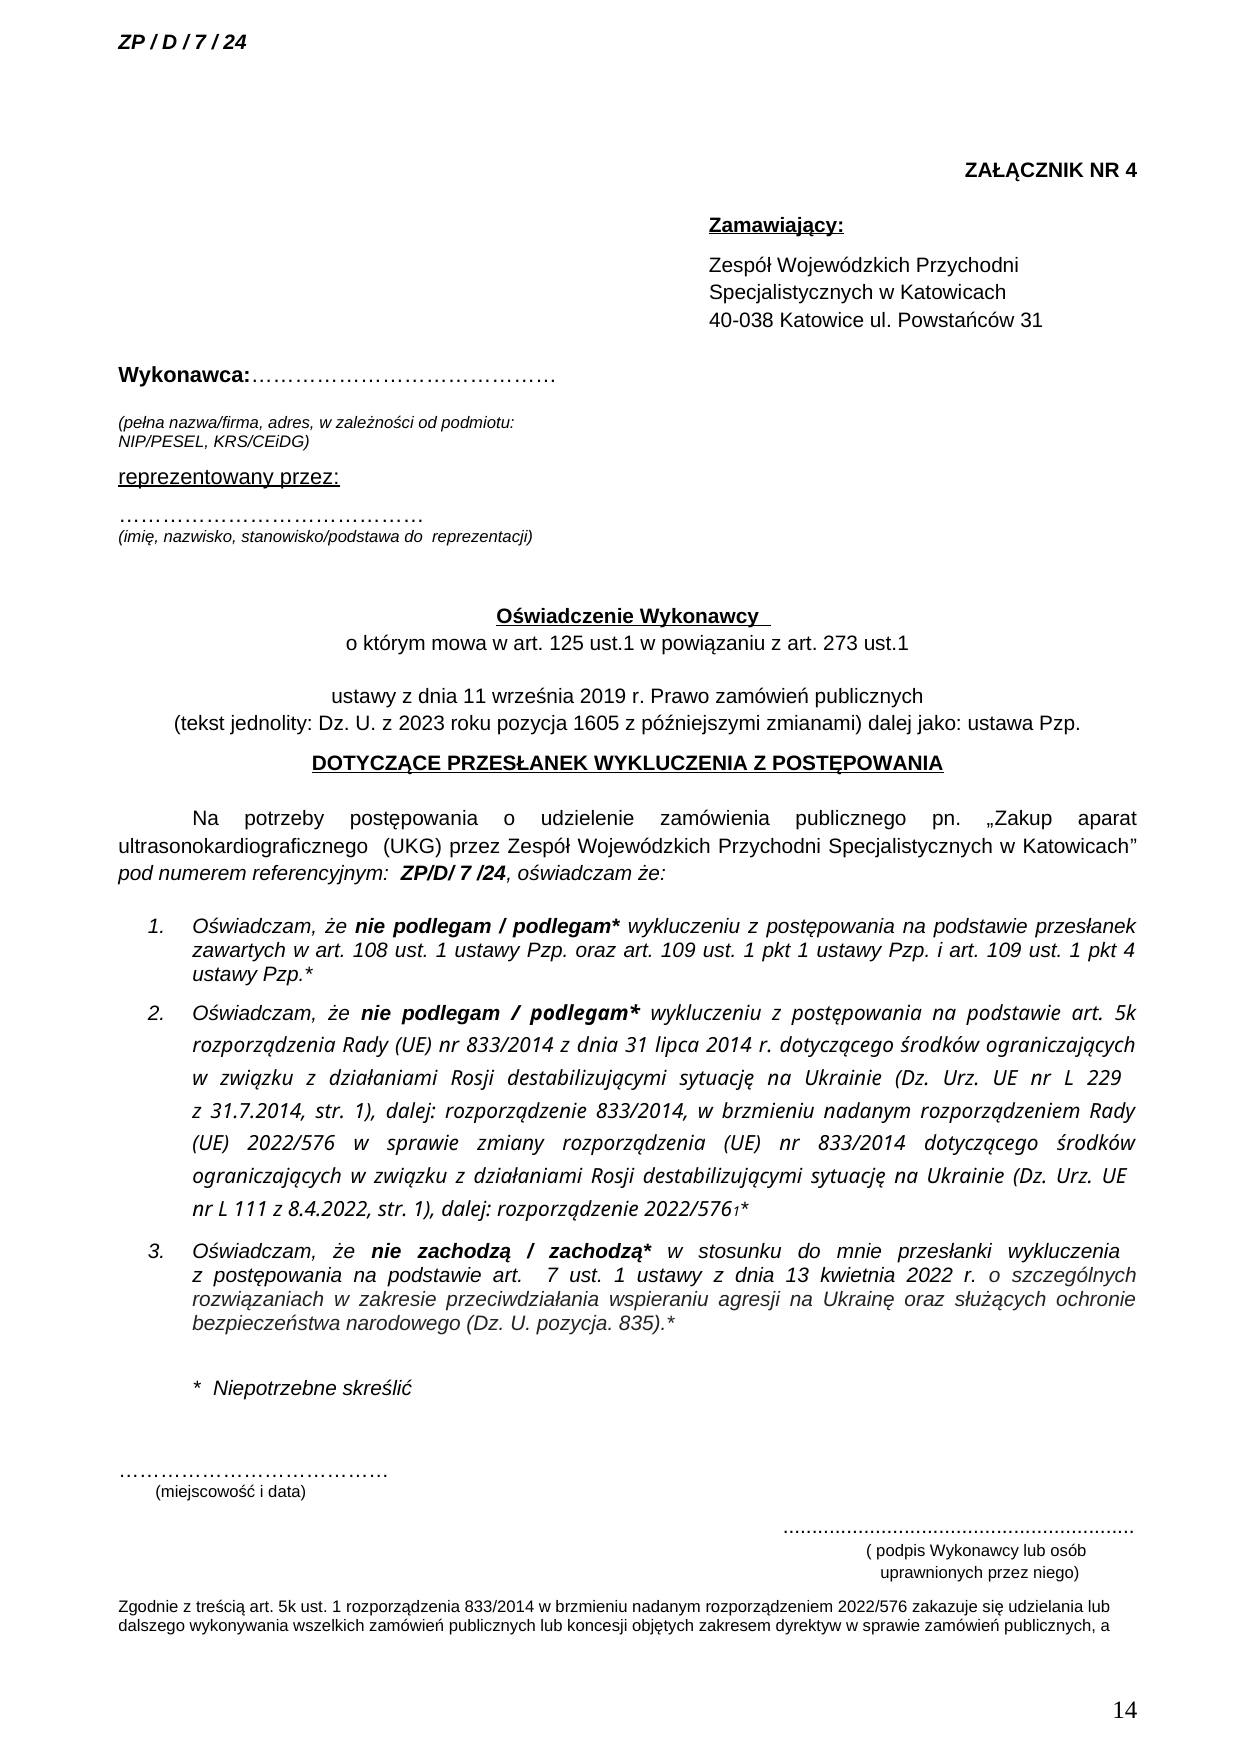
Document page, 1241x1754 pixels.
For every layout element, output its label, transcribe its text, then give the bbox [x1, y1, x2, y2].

text ustawy z dnia 11 września 2019 r. Prawo zamówień publicznych [118, 684, 1137, 708]
text (tekst jednolity: Dz. U. z 2023 roku pozycja 1605 z późniejszymi zmianami) dalej jako: ustawa Pzp. [118, 711, 1137, 735]
text Oświadczenie Wykonawcy [118, 604, 1137, 628]
list Oświadczam, że nie podlegam / podlegam* wykluczeniu z postępowania na podstawie przesłanek zawartych w art. 108 ust. 1 ustawy Pzp. oraz art. 109 ust. 1 pkt 1 ustawy Pzp. i art. 109 ust. 1 pkt 4 ustawy Pzp.* [148, 914, 1137, 986]
text Zamawiający: [664, 212, 1137, 236]
text Wykonawca:…………………………………… [118, 362, 1137, 388]
text …………………………………… [118, 501, 517, 527]
text (pełna nazwa/firma, adres, w zależności od podmiotu: NIP/PESEL, KRS/CEiDG) [118, 413, 517, 451]
list Oświadczam, że nie zachodzą / zachodzą* w stosunku do mnie przesłanki wykluczenia z postępowania na podstawie art. 7 ust. 1 ustawy z dnia 13 kwietnia 2022 r. o szczególnych rozwiązaniach w zakresie przeciwdziałania wspieraniu agresji na Ukrainę oraz służących ochronie bezpieczeństwa narodowego (Dz. U. pozycja. 835).* [148, 1239, 1137, 1334]
text reprezentowany przez: [118, 464, 1137, 489]
text ZAŁĄCZNIK NR 4 [118, 157, 1137, 181]
text Na potrzeby postępowania o udzielenie zamówienia publicznego pn. „Zakup aparat ultrasonokardiograficznego (UKG) przez Zespół Wojewódzkich Przychodni Specjalistycznych w Katowicach” pod numerem referencyjnym: ZP/D/ 7 /24, oświadczam że: [118, 806, 1137, 885]
text 40-038 Katowice ul. Powstańców 31 [709, 307, 1137, 331]
text * Niepotrzebne skreślić [193, 1376, 1137, 1399]
text o którym mowa w art. 125 ust.1 w powiązaniu z art. 273 ust.1 [118, 631, 1137, 655]
text DOTYCZĄCE PRZESŁANEK WYKLUCZENIA Z POSTĘPOWANIA [118, 751, 1137, 775]
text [118, 1597, 1137, 1635]
text Zespół Wojewódzkich Przychodni [672, 252, 1137, 276]
text (imię, nazwisko, stanowisko/podstawa do reprezentacji) [118, 527, 1137, 546]
text ………………………………… [118, 1458, 1137, 1482]
text ............................................................. ( podpis Wykonawcy lub osób uprawnionych przez niego) [709, 1514, 1137, 1582]
list Oświadczam, że nie podlegam / podlegam* wykluczeniu z postępowania na podstawie art. 5k rozporządzenia Rady (UE) nr 833/2014 z dnia 31 lipca 2014 r. dotyczącego środków ograniczających w związku z działaniami Rosji destabilizującymi sytuację na Ukrainie (Dz. Urz. UE nr L 229 z 31.7.2014, str. 1), dalej: rozporządzenie 833/2014, w brzmieniu nadanym rozporządzeniem Rady (UE) 2022/576 w sprawie zmiany rozporządzenia (UE) nr 833/2014 dotyczącego środków ograniczających w związku z działaniami Rosji destabilizującymi sytuację na Ukrainie (Dz. Urz. UE nr L 111 z 8.4.2022, str. 1), dalej: rozporządzenie 2022/5761* [148, 998, 1137, 1222]
text (miejscowość i data) [118, 1482, 1137, 1501]
text Specjalistycznych w Katowicach [156, 280, 1137, 304]
